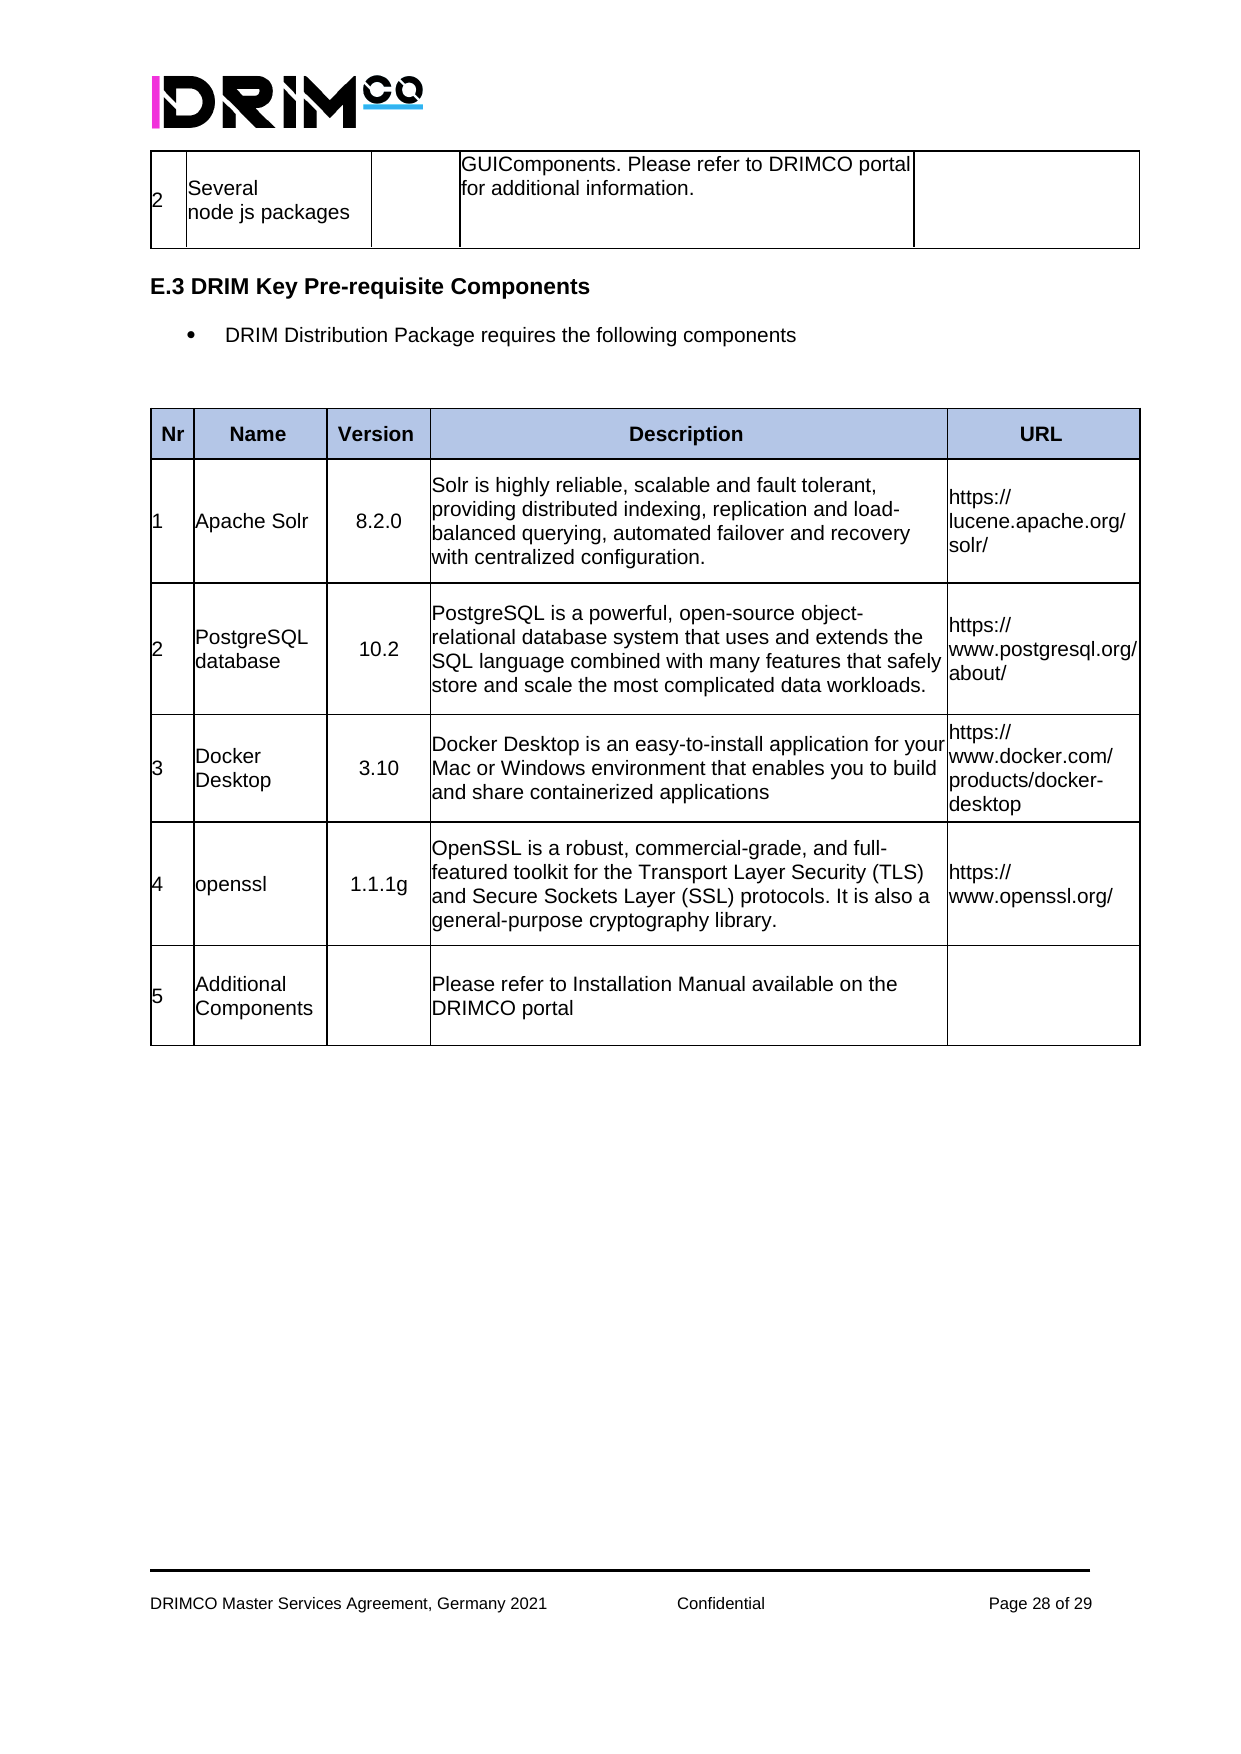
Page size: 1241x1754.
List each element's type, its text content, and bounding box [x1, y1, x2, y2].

table_cell https://www.openssl.org/ [948, 823, 1139, 945]
table_cell 3.10 [328, 715, 430, 821]
table_cell Docker Desktop is an easy-to-install application for your Mac or Windows environment that enables you to build and share containerized applications [431, 715, 947, 821]
table_cell 8.2.0 [328, 460, 430, 582]
table_cell 1.1.1g [328, 823, 430, 945]
table_cell OpenSSL is a robust, commercial-grade, and full-featured toolkit for the Transport Layer Security (TLS) and Secure Sockets Layer (SSL) protocols. It is also a general-purpose cryptography library. [431, 823, 947, 945]
table_cell Solr is highly reliable, scalable and fault tolerant, providing distributed indexing, replication and load-balanced querying, automated failover and recovery with centralized configuration. [431, 460, 947, 582]
picture [150, 75, 424, 130]
table_cell [328, 946, 430, 1045]
table_cell Apache Solr [195, 460, 326, 582]
table_cell 5 [152, 946, 193, 1045]
table_cell 1 [152, 460, 193, 582]
table_cell https://www.postgresql.org/about/ [948, 584, 1139, 713]
table_cell 10.2 [328, 584, 430, 713]
text E.3 DRIM Key Pre-requisite Components [150, 273, 1090, 299]
list DRIM Distribution Package requires the following components [187, 323, 1090, 347]
table_cell Docker Desktop [195, 715, 326, 821]
table_cell 4 [152, 823, 193, 945]
table_cell [372, 152, 459, 247]
table_cell https://www.docker.com/products/docker-desktop [948, 715, 1139, 821]
table_cell [915, 152, 1139, 247]
table_cell Please refer to Installation Manual available on the DRIMCO portal [431, 946, 947, 1045]
table_cell [948, 946, 1139, 1045]
table_header Version [328, 409, 430, 458]
table_header Nr [152, 409, 193, 458]
table_cell 2 [152, 584, 193, 713]
table_cell 2 [152, 152, 186, 247]
table_cell PostgreSQL database [195, 584, 326, 713]
table_cell Additional Components [195, 946, 326, 1045]
table_cell 3 [152, 715, 193, 821]
table_cell Several node js packages [187, 152, 371, 247]
table_cell https://lucene.apache.org/solr/ [948, 460, 1139, 582]
table_cell openssl [195, 823, 326, 945]
table_cell GUIComponents. Please refer to DRIMCO portal for additional information. [461, 152, 913, 247]
table_header Name [195, 409, 326, 458]
table_header Description [431, 409, 947, 458]
table_cell PostgreSQL is a powerful, open-source object-relational database system that uses and extends the SQL language combined with many features that safely store and scale the most complicated data workloads. [431, 584, 947, 713]
table_header URL [948, 409, 1139, 458]
